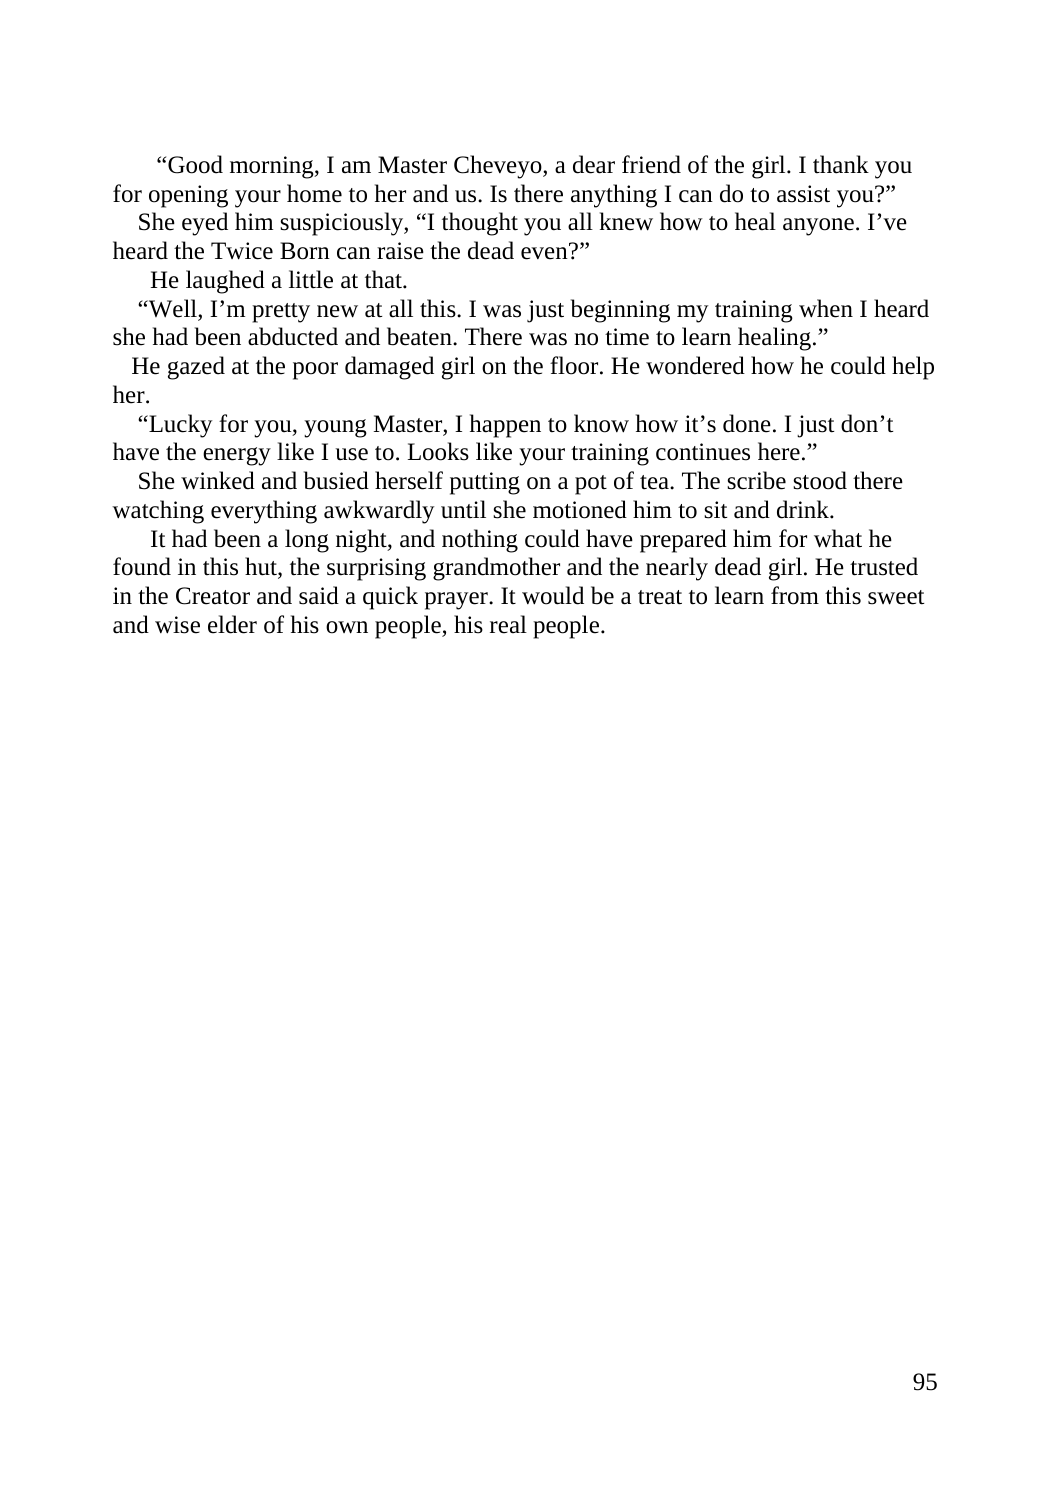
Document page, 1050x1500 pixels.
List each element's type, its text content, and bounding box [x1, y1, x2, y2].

text He gazed at the poor damaged girl on the floor. He wondered how he could help her. [112, 351, 937, 409]
text “Well, I’m pretty new at all this. I was just beginning my training when I heard she had been abducted and beaten. There was no time to learn healing.” [112, 294, 937, 351]
text She eyed him suspiciously, “I thought you all knew how to heal anyone. I’ve heard the Twice Born can raise the dead even?” [112, 207, 937, 265]
text “Lucky for you, young Master, I happen to know how it’s done. I just don’t have the energy like I use to. Looks like your training continues here.” [112, 409, 937, 466]
text He laughed a little at that. [112, 265, 937, 294]
text “Good morning, I am Master Cheveyo, a dear friend of the girl. I thank you for opening your home to her and us. Is there anything I can do to assist you?” [112, 150, 937, 207]
text She winked and busied herself putting on a pot of tea. The scribe stood there watching everything awkwardly until she motioned him to sit and drink. [112, 466, 937, 524]
text It had been a long night, and nothing could have prepared him for what he found in this hut, the surprising grandmother and the nearly dead girl. He trusted in the Creator and said a quick prayer. It would be a treat to learn from this sweet and wise elder of his own people, his real people. [112, 524, 937, 639]
